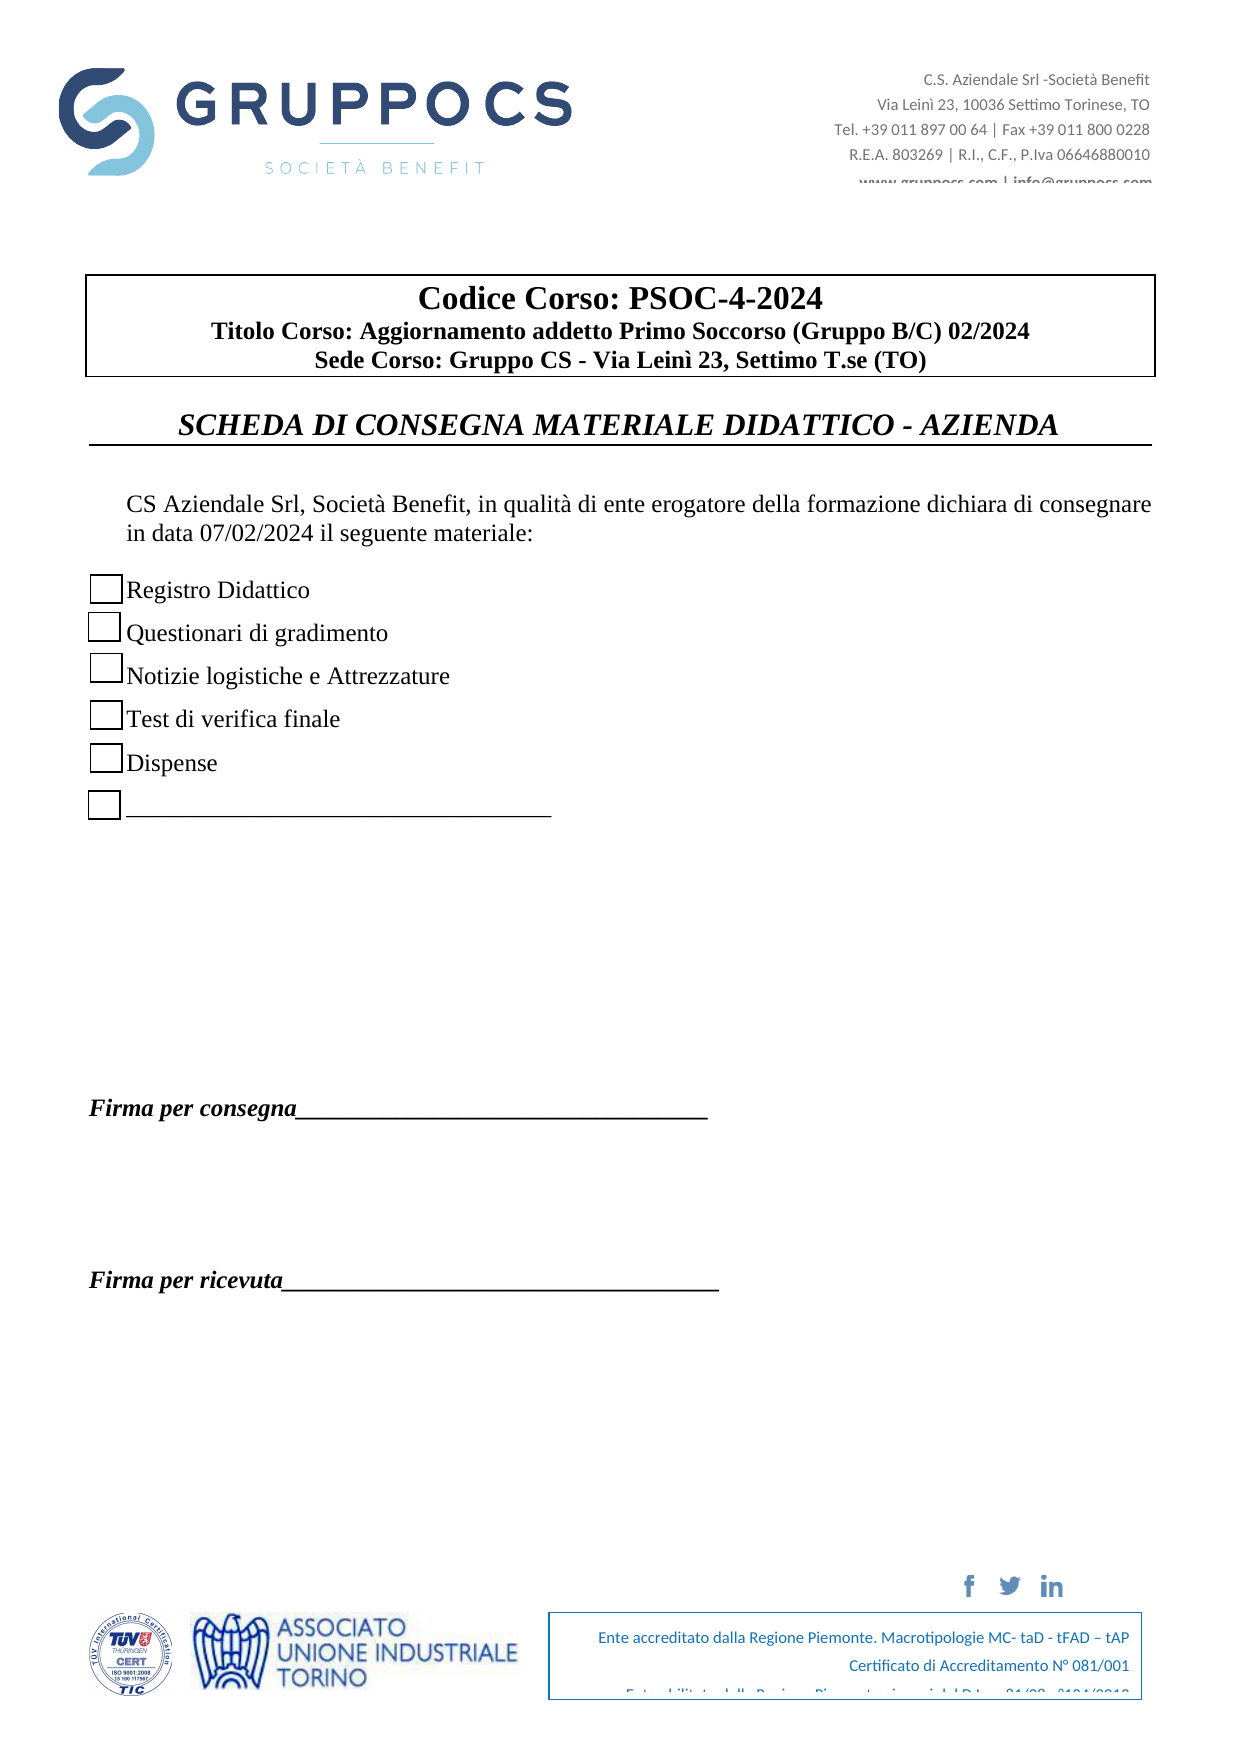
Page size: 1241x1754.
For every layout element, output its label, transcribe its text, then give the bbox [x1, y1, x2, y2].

text Dispense [126, 748, 1152, 776]
text Firma per ricevuta___________________________________ [88, 1265, 1152, 1294]
text Notizie logistiche e Attrezzature [126, 661, 1152, 690]
picture [964, 1575, 1063, 1597]
text Codice Corso: PSOC-4-2024 [87, 276, 1154, 316]
text Test di verifica finale [126, 704, 1152, 733]
text Titolo Corso: Aggiornamento addetto Primo Soccorso (Gruppo B/C) 02/2024 [88, 316, 1152, 341]
picture [58, 68, 580, 178]
text Firma per consegna_________________________________ [29, 1093, 1152, 1121]
text Questionari di gradimento [126, 618, 1152, 647]
text CS Aziendale Srl, Società Benefit, in qualità di ente erogatore della formazione dichiara di consegnare in data 07/02/2024 il seguente materiale: [126, 489, 1152, 546]
text Registro Didattico [126, 575, 1152, 604]
picture [190, 1612, 520, 1690]
text SCHEDA DI CONSEGNA MATERIALE DIDATTICO - AZIENDA [88, 406, 1152, 446]
picture [89, 1613, 173, 1696]
text __________________________________ [126, 791, 1152, 819]
text Sede Corso: Gruppo CS - Via Leinì 23, Settimo T.se (TO) [87, 341, 1154, 376]
